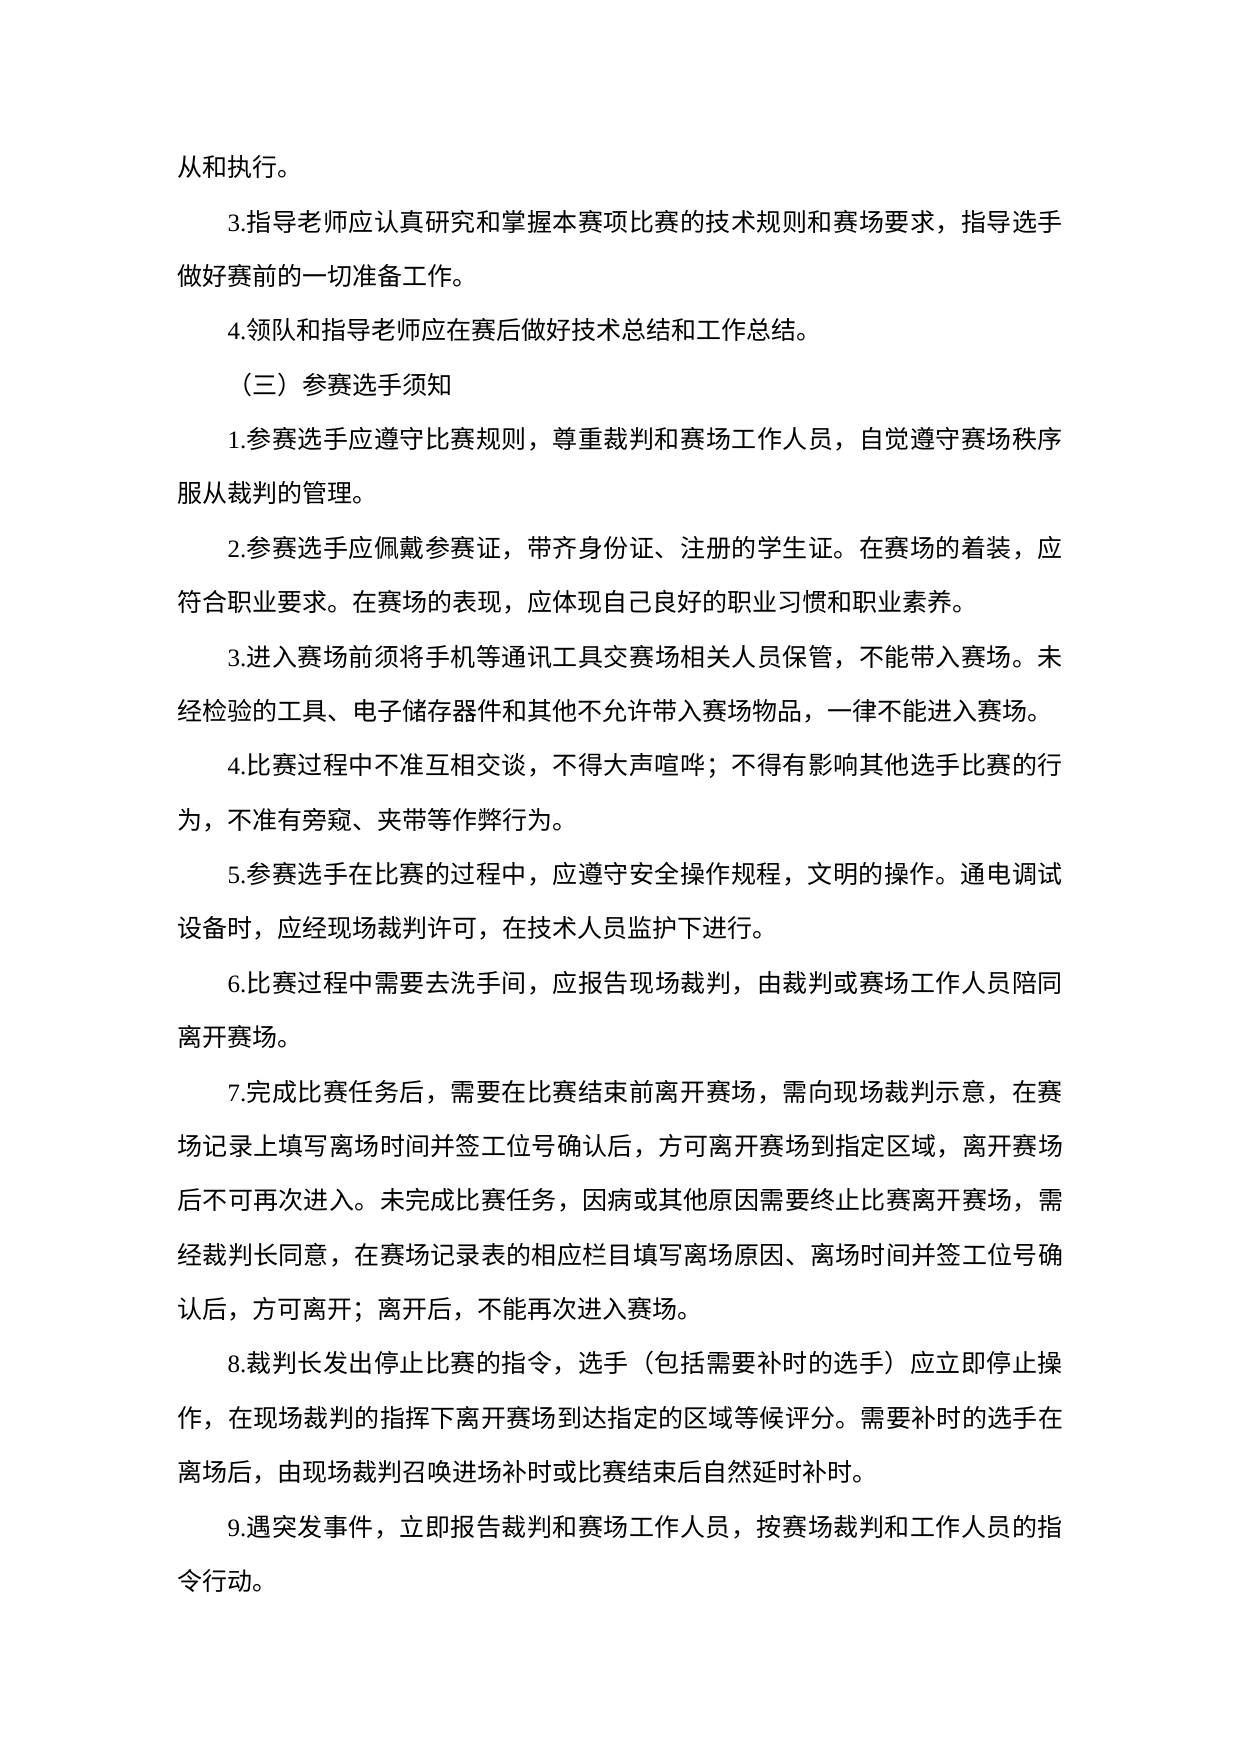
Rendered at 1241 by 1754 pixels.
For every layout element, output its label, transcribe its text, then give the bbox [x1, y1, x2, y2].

text （三）参赛选手须知 [177, 365, 1063, 401]
text 3.指导老师应认真研究和掌握本赛项比赛的技术规则和赛场要求，指导选手做好赛前的一切准备工作。 [177, 202, 1063, 293]
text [177, 148, 1063, 184]
text 1.参赛选手应遵守比赛规则，尊重裁判和赛场工作人员，自觉遵守赛场秩序，服从裁判的管理。 [177, 419, 1063, 510]
text 9.遇突发事件，立即报告裁判和赛场工作人员，按赛场裁判和工作人员的指令行动。 [177, 1507, 1063, 1598]
text 2.参赛选手应佩戴参赛证，带齐身份证、注册的学生证。在赛场的着装，应符合职业要求。在赛场的表现，应体现自己良好的职业习惯和职业素养。 [177, 528, 1063, 619]
text 3.进入赛场前须将手机等通讯工具交赛场相关人员保管，不能带入赛场。未经检验的工具、电子储存器件和其他不允许带入赛场物品，一律不能进入赛场。 [177, 637, 1063, 728]
text 6.比赛过程中需要去洗手间，应报告现场裁判，由裁判或赛场工作人员陪同离开赛场。 [177, 963, 1063, 1054]
text 4.比赛过程中不准互相交谈，不得大声喧哗；不得有影响其他选手比赛的行为，不准有旁窥、夹带等作弊行为。 [177, 746, 1063, 836]
text 5.参赛选手在比赛的过程中，应遵守安全操作规程，文明的操作。通电调试设备时，应经现场裁判许可，在技术人员监护下进行。 [177, 854, 1063, 945]
text 7.完成比赛任务后，需要在比赛结束前离开赛场，需向现场裁判示意，在赛场记录上填写离场时间并签工位号确认后，方可离开赛场到指定区域，离开赛场后不可再次进入。未完成比赛任务，因病或其他原因需要终止比赛离开赛场，需经裁判长同意，在赛场记录表的相应栏目填写离场原因、离场时间并签工位号确认后，方可离开；离开后，不能再次进入赛场。 [177, 1072, 1063, 1326]
text 8.裁判长发出停止比赛的指令，选手（包括需要补时的选手）应立即停止操作，在现场裁判的指挥下离开赛场到达指定的区域等候评分。需要补时的选手在离场后，由现场裁判召唤进场补时或比赛结束后自然延时补时。 [177, 1344, 1063, 1489]
text 4.领队和指导老师应在赛后做好技术总结和工作总结。 [177, 311, 1063, 347]
